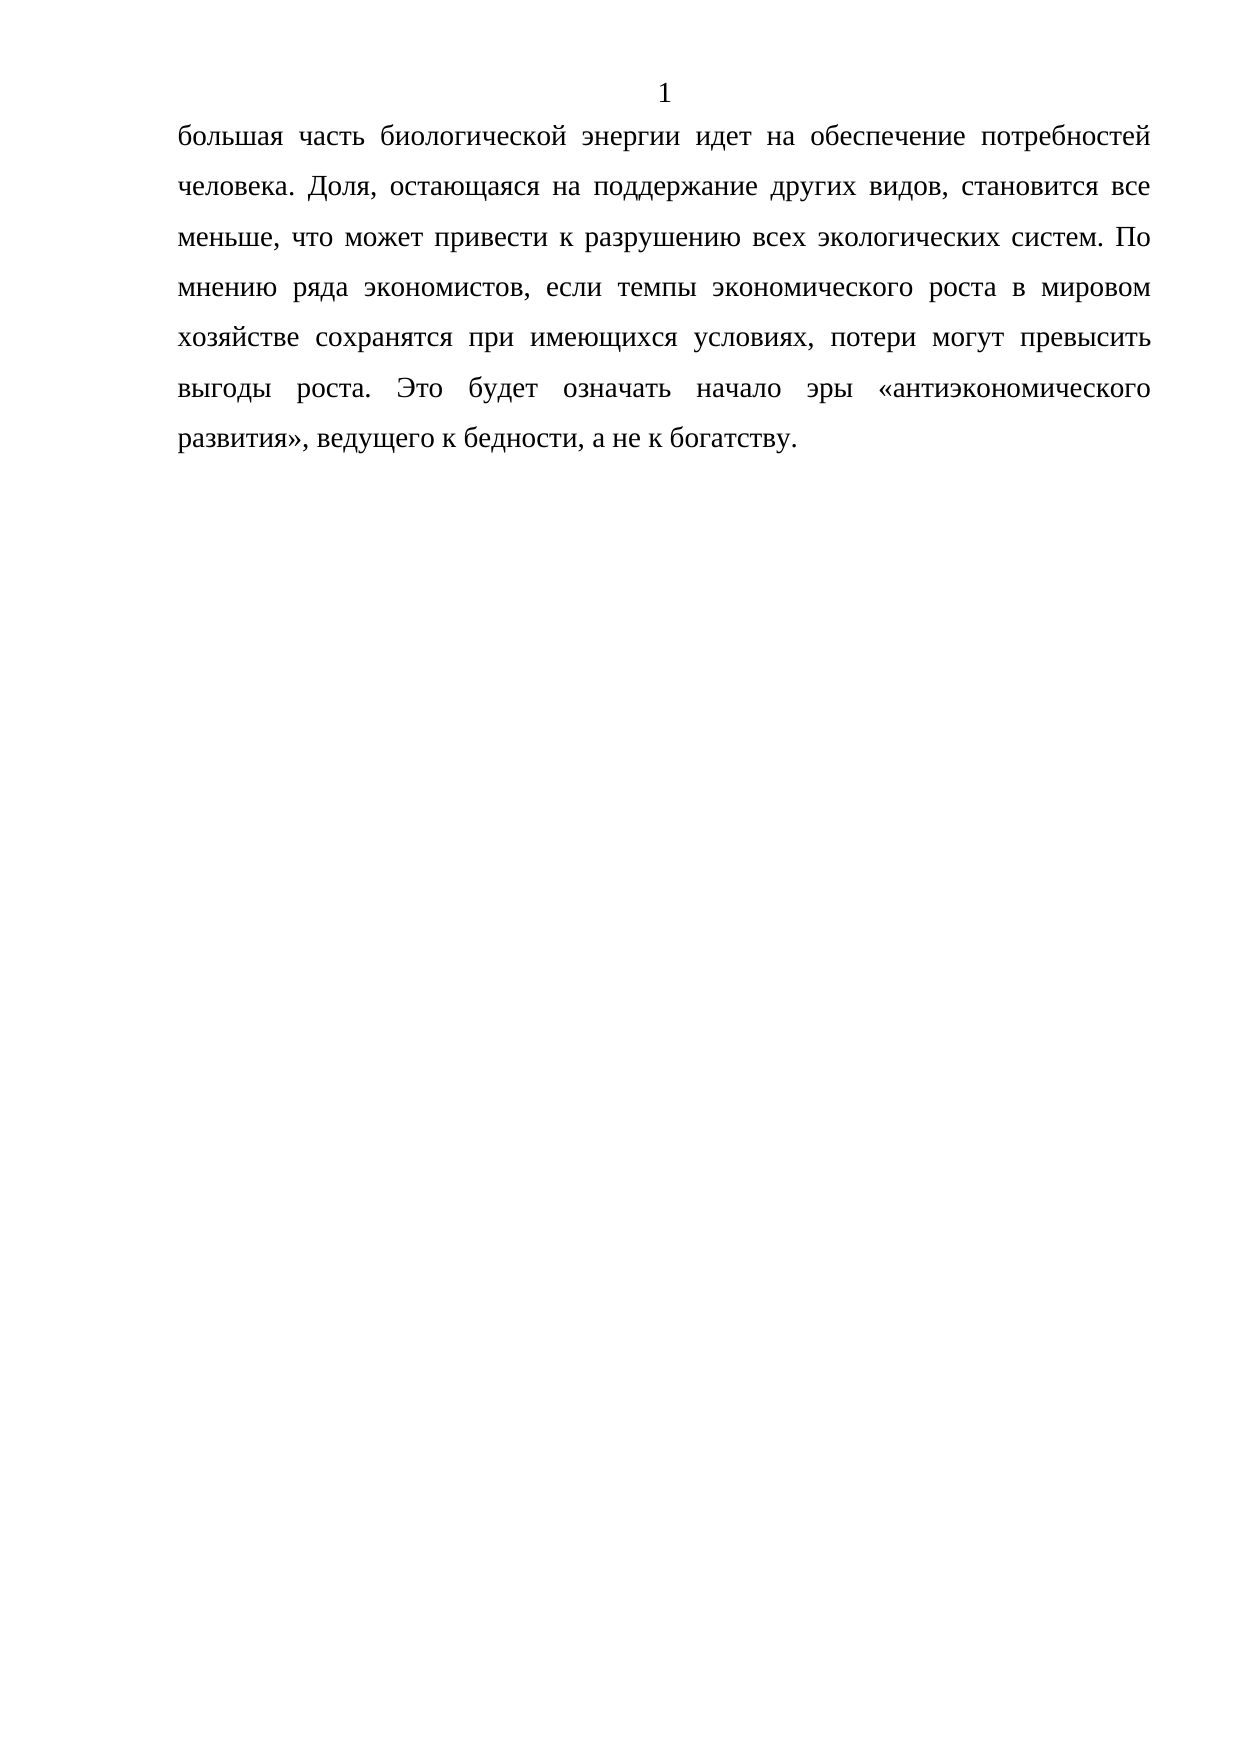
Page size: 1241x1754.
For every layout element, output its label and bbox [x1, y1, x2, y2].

text [177, 118, 1152, 453]
